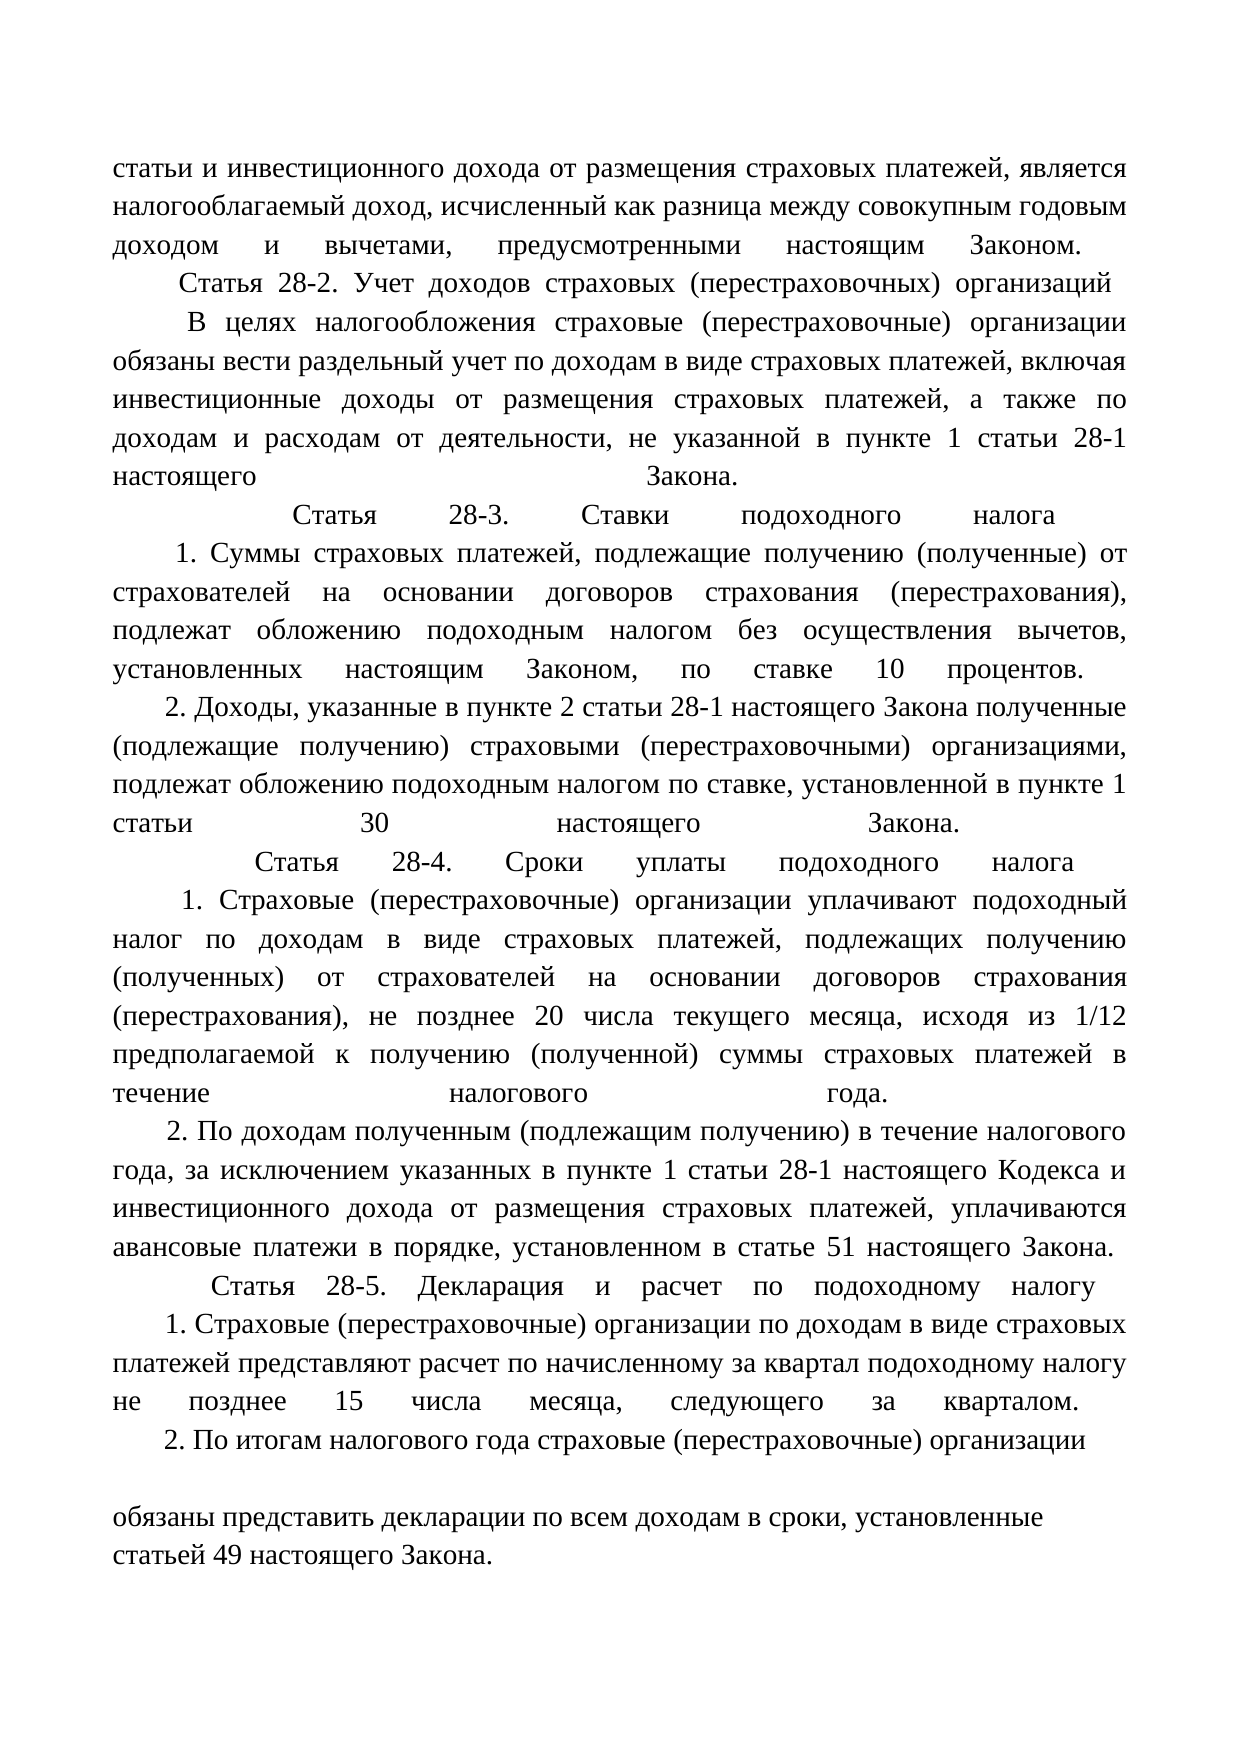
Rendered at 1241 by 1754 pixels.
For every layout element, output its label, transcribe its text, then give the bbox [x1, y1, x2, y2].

text статьей 49 настоящего Закона. [112, 1537, 1128, 1571]
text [112, 150, 1128, 1455]
text обязаны представить декларации по всем доходам в сроки, установленные [112, 1499, 1128, 1532]
